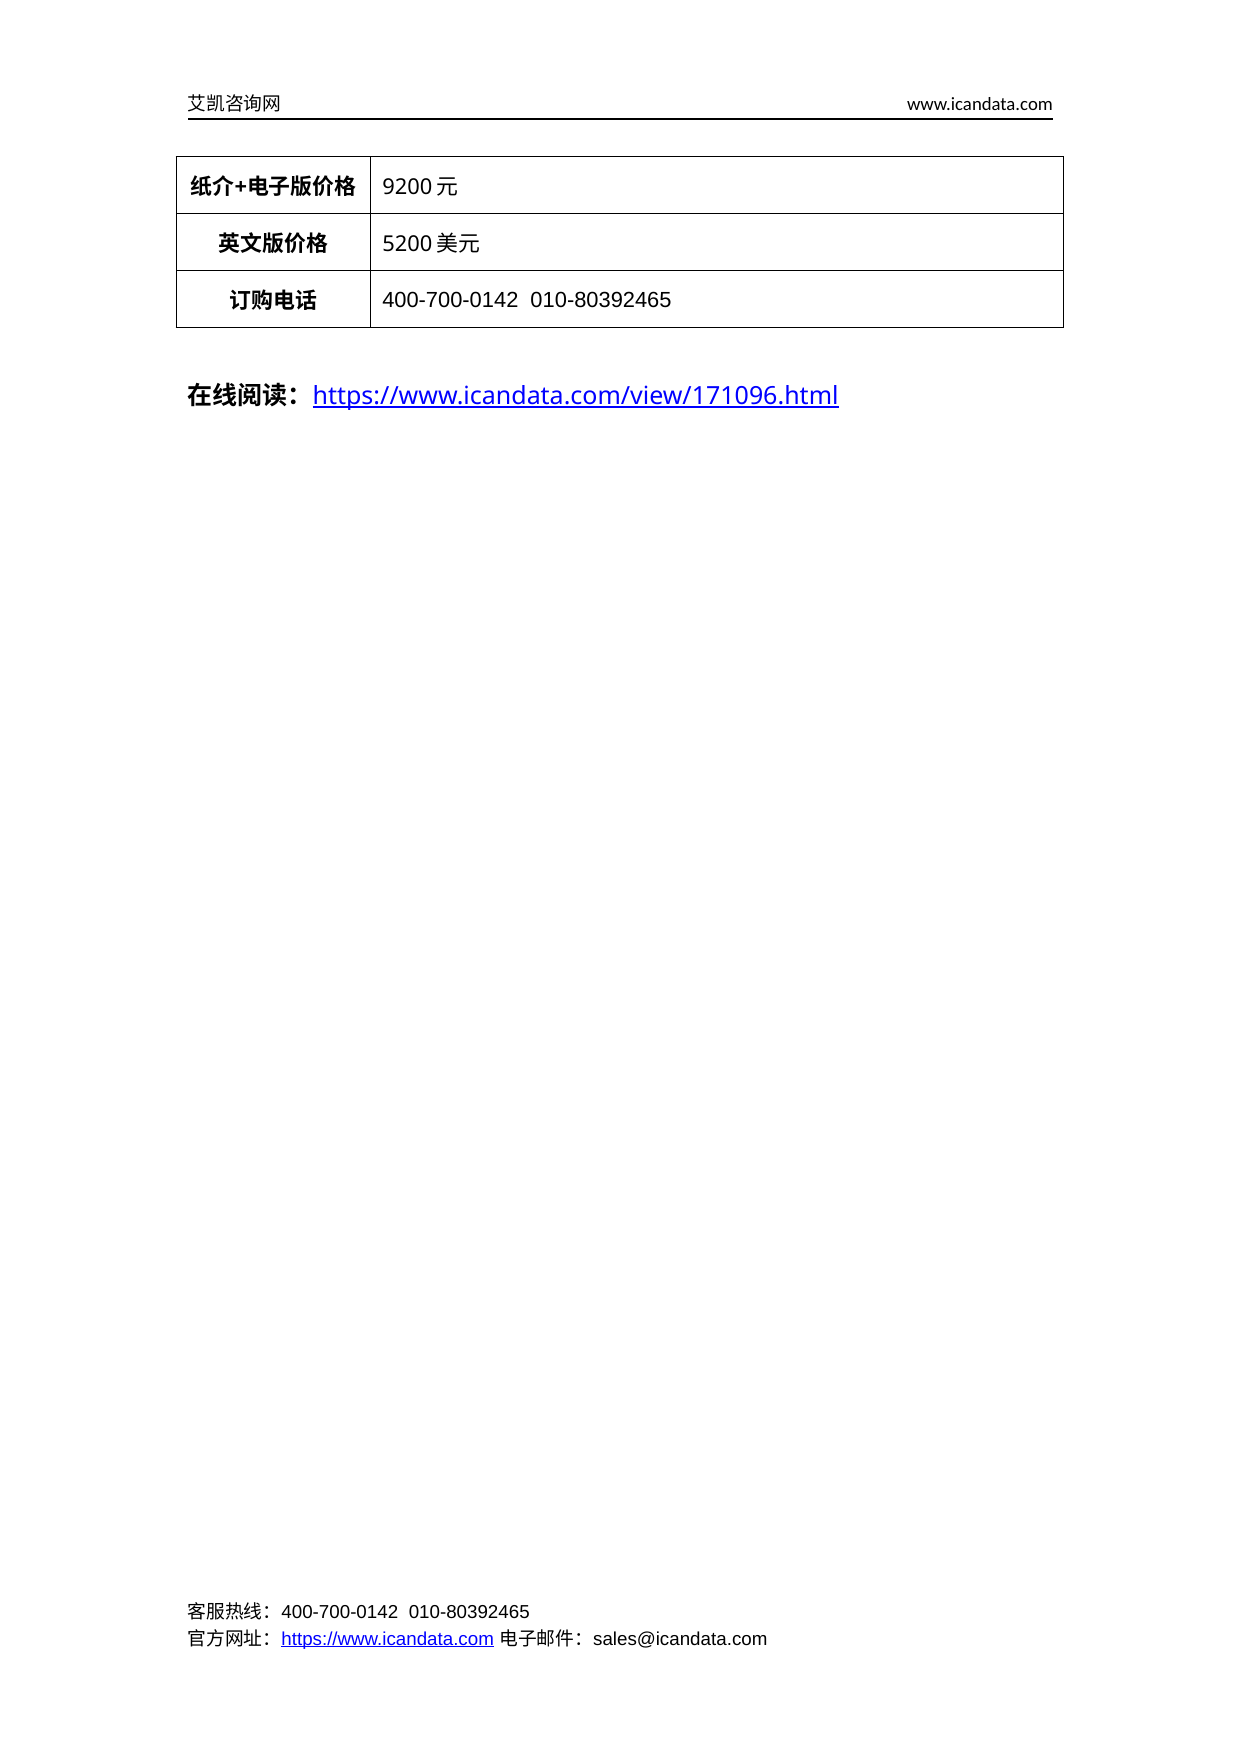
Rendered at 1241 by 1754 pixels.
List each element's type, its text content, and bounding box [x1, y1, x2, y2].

table_cell 5200美元 [371, 214, 1063, 270]
table_cell 9200元 [371, 157, 1063, 213]
table_cell 纸介+电子版价格 [177, 157, 370, 213]
table_cell 订购电话 [177, 271, 370, 327]
text 在线阅读：https://www.icandata.com/view/171096.html [187, 361, 1053, 426]
table_cell 英文版价格 [177, 214, 370, 270]
table_cell 400-700-0142 010-80392465 [371, 271, 1063, 327]
